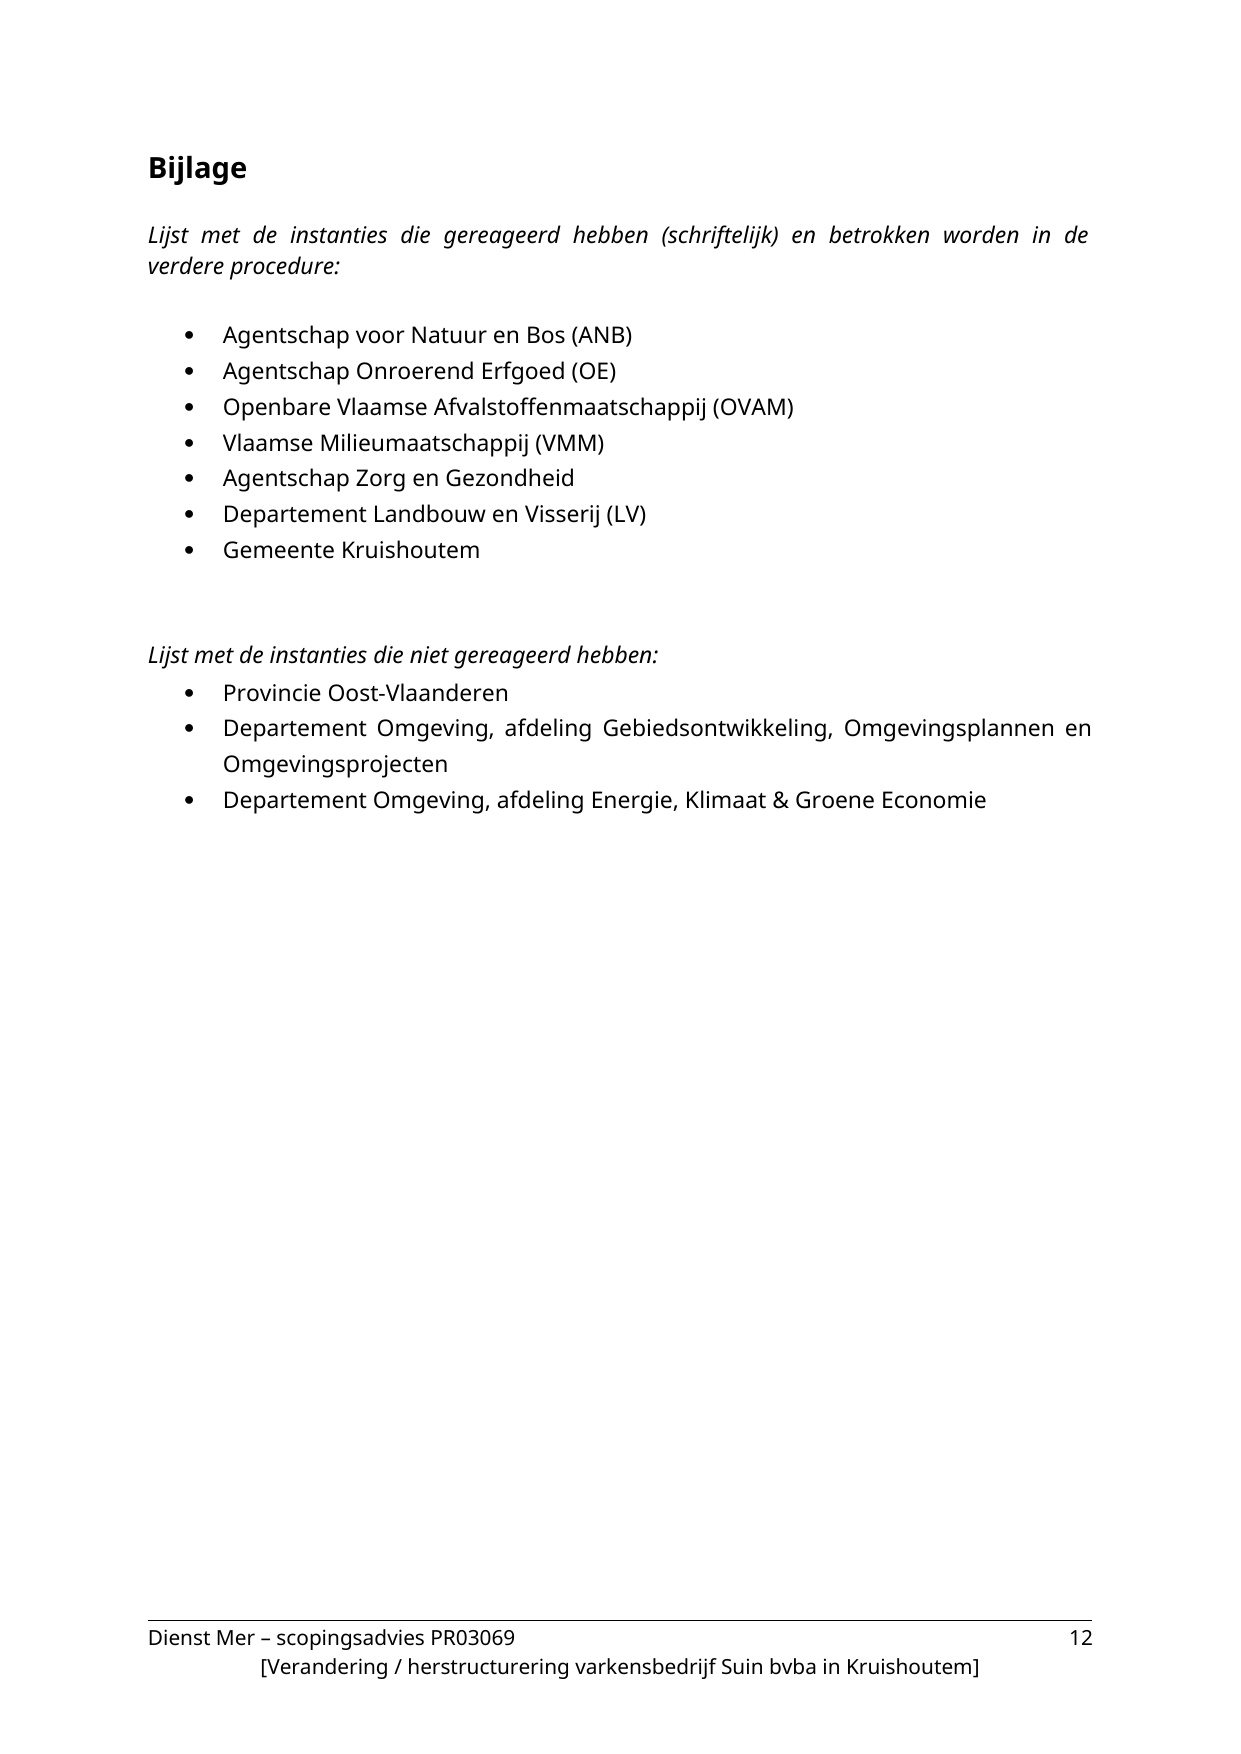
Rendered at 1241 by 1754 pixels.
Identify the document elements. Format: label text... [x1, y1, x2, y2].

list Departement Omgeving, afdeling Gebiedsontwikkeling, Omgevingsplannen en Omgevingsprojecten [185, 712, 1092, 779]
list Agentschap Onroerend Erfgoed (OE) [185, 354, 1092, 386]
list Agentschap Zorg en Gezondheid [185, 462, 1092, 494]
list Vlaamse Milieumaatschappij (VMM) [185, 426, 1092, 458]
text Lijst met de instanties die gereageerd hebben (schriftelijk) en betrokken worden in de verdere procedure: [148, 219, 1092, 281]
text Bijlage [148, 148, 1092, 187]
list Departement Omgeving, afdeling Energie, Klimaat & Groene Economie [185, 784, 1092, 816]
text Lijst met de instanties die niet gereageerd hebben: [148, 639, 1092, 670]
list Agentschap voor Natuur en Bos (ANB) [185, 319, 1092, 350]
list Departement Landbouw en Visserij (LV) [185, 498, 1092, 529]
list Openbare Vlaamse Afvalstoffenmaatschappij (OVAM) [185, 391, 1092, 422]
list Gemeente Kruishoutem [185, 534, 1092, 566]
list Provincie Oost-Vlaanderen [185, 676, 1092, 708]
